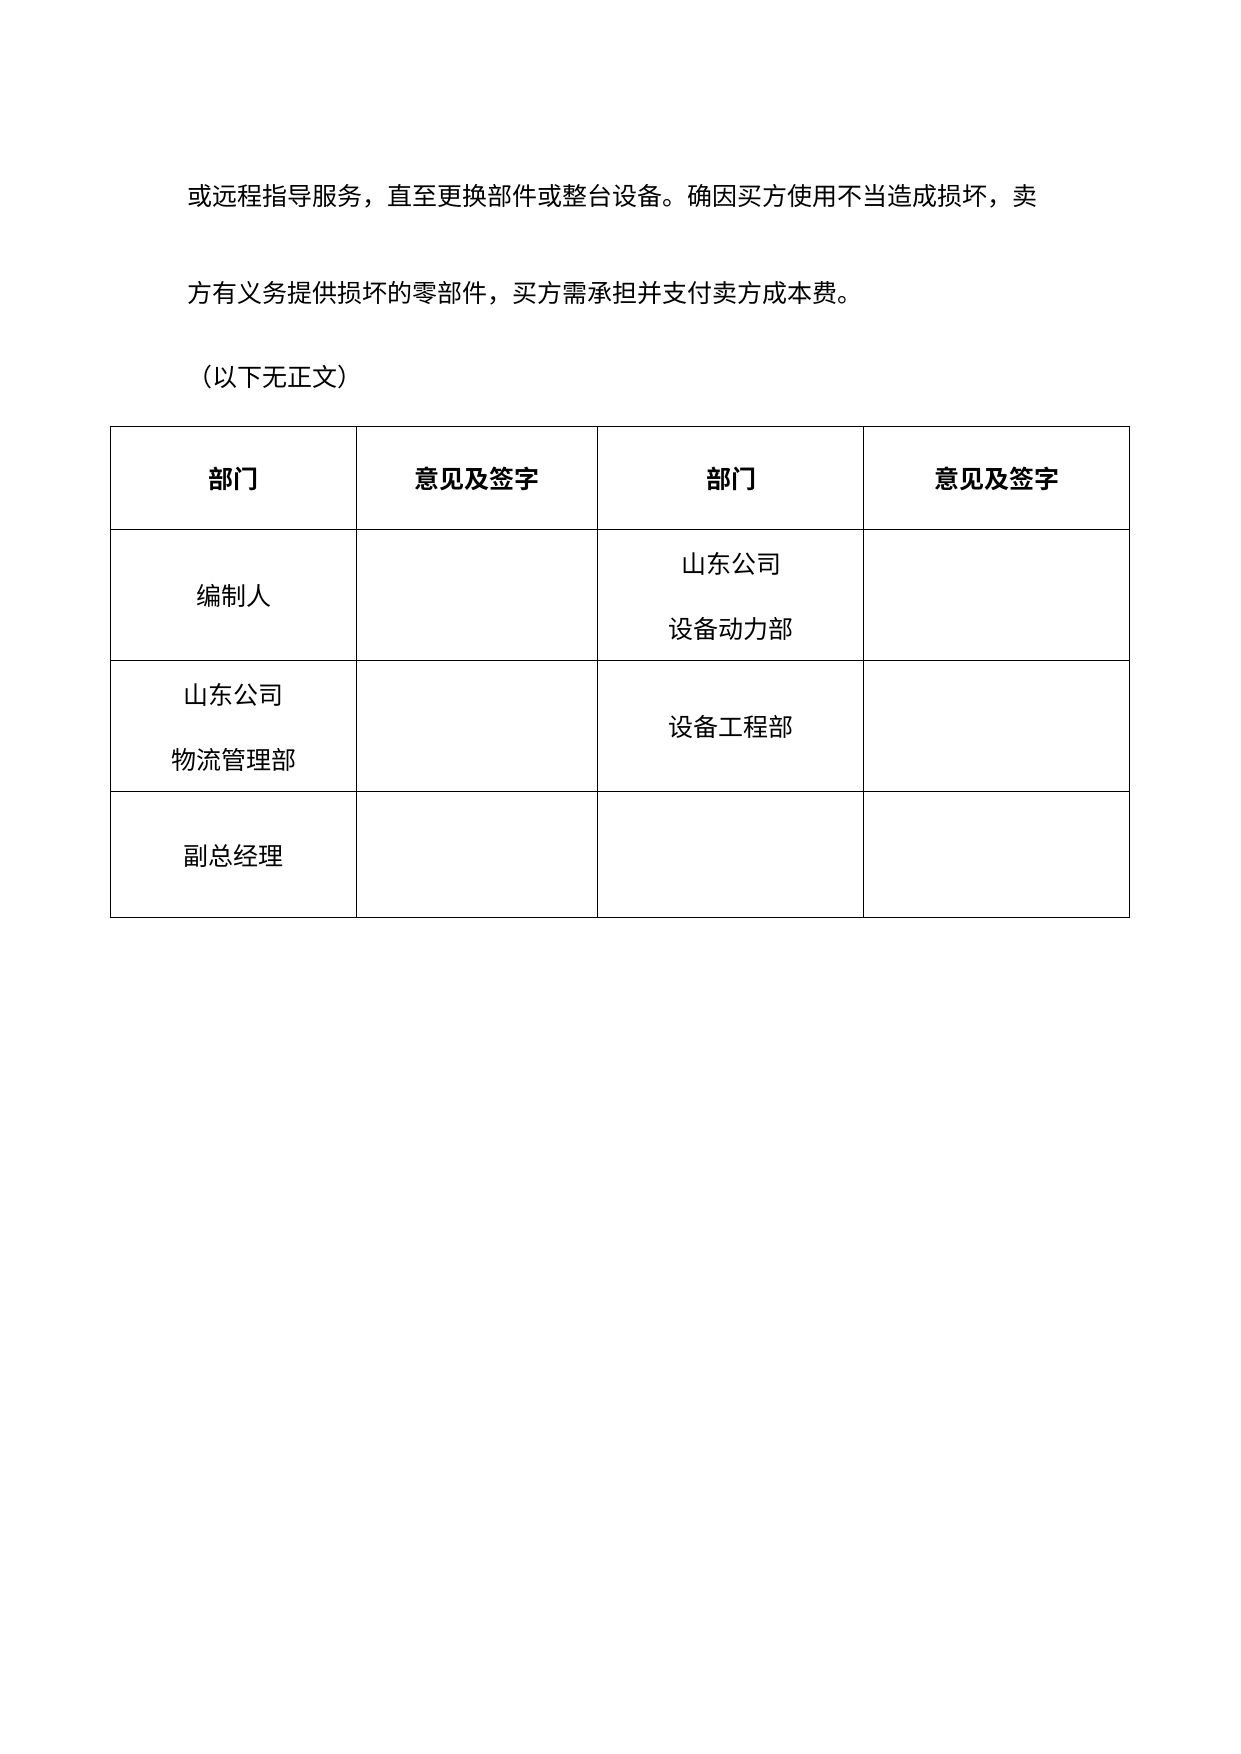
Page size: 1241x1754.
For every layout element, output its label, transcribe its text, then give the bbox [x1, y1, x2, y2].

table_cell 山东公司 设备动力部 [598, 530, 863, 660]
table_cell [357, 530, 597, 660]
table_header 意见及签字 [864, 427, 1129, 529]
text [187, 162, 1053, 324]
table_cell [357, 661, 597, 791]
table_cell 设备工程部 [598, 661, 863, 791]
text （以下无正文） [187, 343, 1053, 408]
table_cell [864, 661, 1129, 791]
table_cell [864, 530, 1129, 660]
table_header 部门 [111, 427, 356, 529]
table_cell [864, 792, 1129, 917]
table_header 意见及签字 [357, 427, 597, 529]
table_cell 编制人 [111, 530, 356, 660]
table_cell 副总经理 [111, 792, 356, 917]
table_cell [598, 792, 863, 917]
table_cell [357, 792, 597, 917]
table_cell 山东公司 物流管理部 [111, 661, 356, 791]
table_header 部门 [598, 427, 863, 529]
